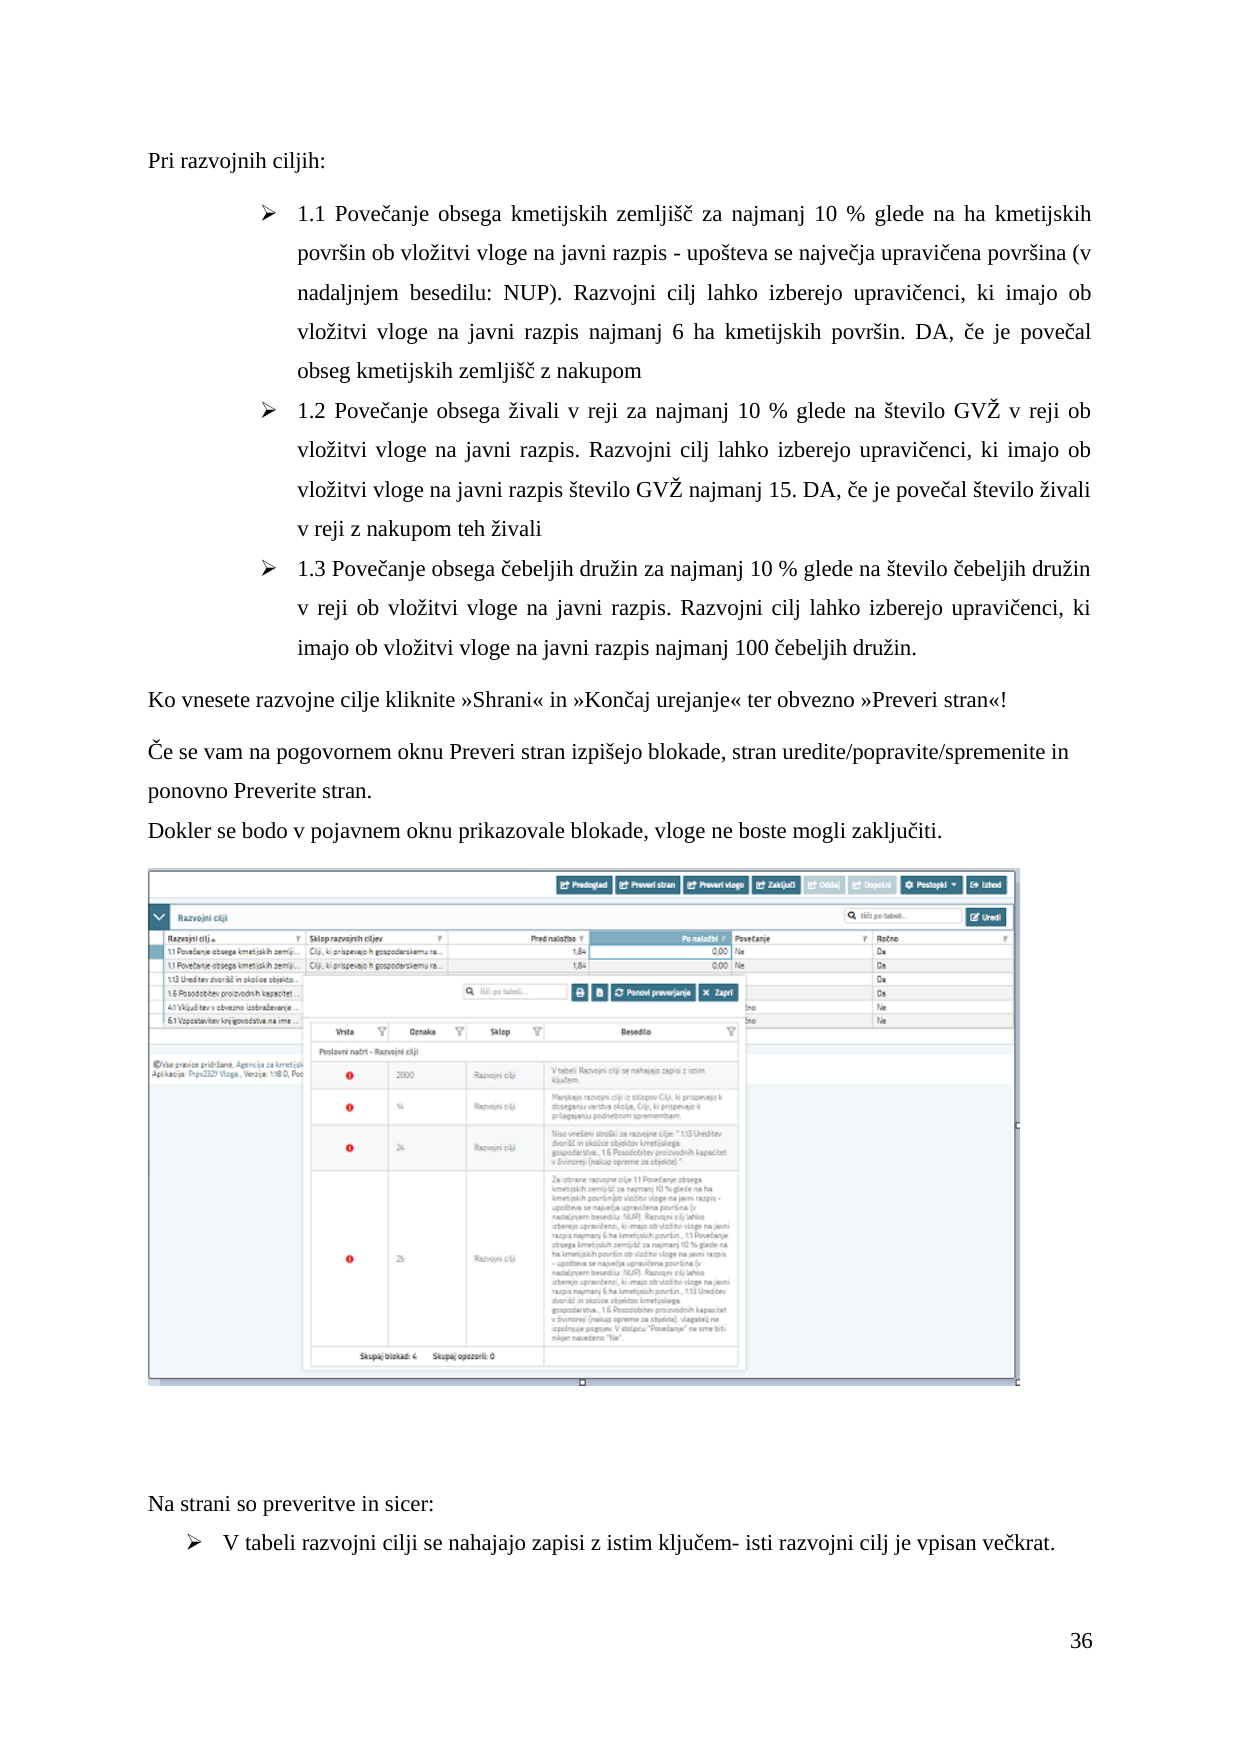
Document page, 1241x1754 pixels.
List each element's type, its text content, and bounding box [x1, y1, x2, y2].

text Pri razvojnih ciljih: [148, 148, 1093, 174]
list V tabeli razvojni cilji se nahajajo zapisi z istim ključem- isti razvojni cilj je vpisan večkrat. [185, 1529, 1093, 1556]
picture [147, 868, 1021, 1386]
list 1.1 Povečanje obsega kmetijskih zemljišč za najmanj 10 % glede na ha kmetijskih površin ob vložitvi vloge na javni razpis - upošteva se največja upravičena površina (v nadaljnjem besedilu: NUP). Razvojni cilj lahko izberejo upravičenci, ki imajo ob vložitvi vloge na javni razpis najmanj 6 ha kmetijskih površin. DA, če je povečal obseg kmetijskih zemljišč z nakupom [259, 199, 1093, 384]
text Če se vam na pogovornem oknu Preveri stran izpišejo blokade, stran uredite/popravite/spremenite in ponovno Preverite stran. [148, 738, 1093, 804]
text Na strani so preveritve in sicer: [148, 1490, 1093, 1516]
list 1.2 Povečanje obsega živali v reji za najmanj 10 % glede na število GVŽ v reji ob vložitvi vloge na javni razpis. Razvojni cilj lahko izberejo upravičenci, ki imajo ob vložitvi vloge na javni razpis število GVŽ najmanj 15. DA, če je povečal število živali v reji z nakupom teh živali [259, 397, 1093, 542]
list 1.3 Povečanje obsega čebeljih družin za najmanj 10 % glede na število čebeljih družin v reji ob vložitvi vloge na javni razpis. Razvojni cilj lahko izberejo upravičenci, ki imajo ob vložitvi vloge na javni razpis najmanj 100 čebeljih družin. [259, 555, 1093, 660]
text Dokler se bodo v pojavnem oknu prikazovale blokade, vloge ne boste mogli zaključiti. [148, 817, 1093, 843]
text Ko vnesete razvojne cilje kliknite »Shrani« in »Končaj urejanje« ter obvezno »Preveri stran«! [148, 686, 1093, 712]
